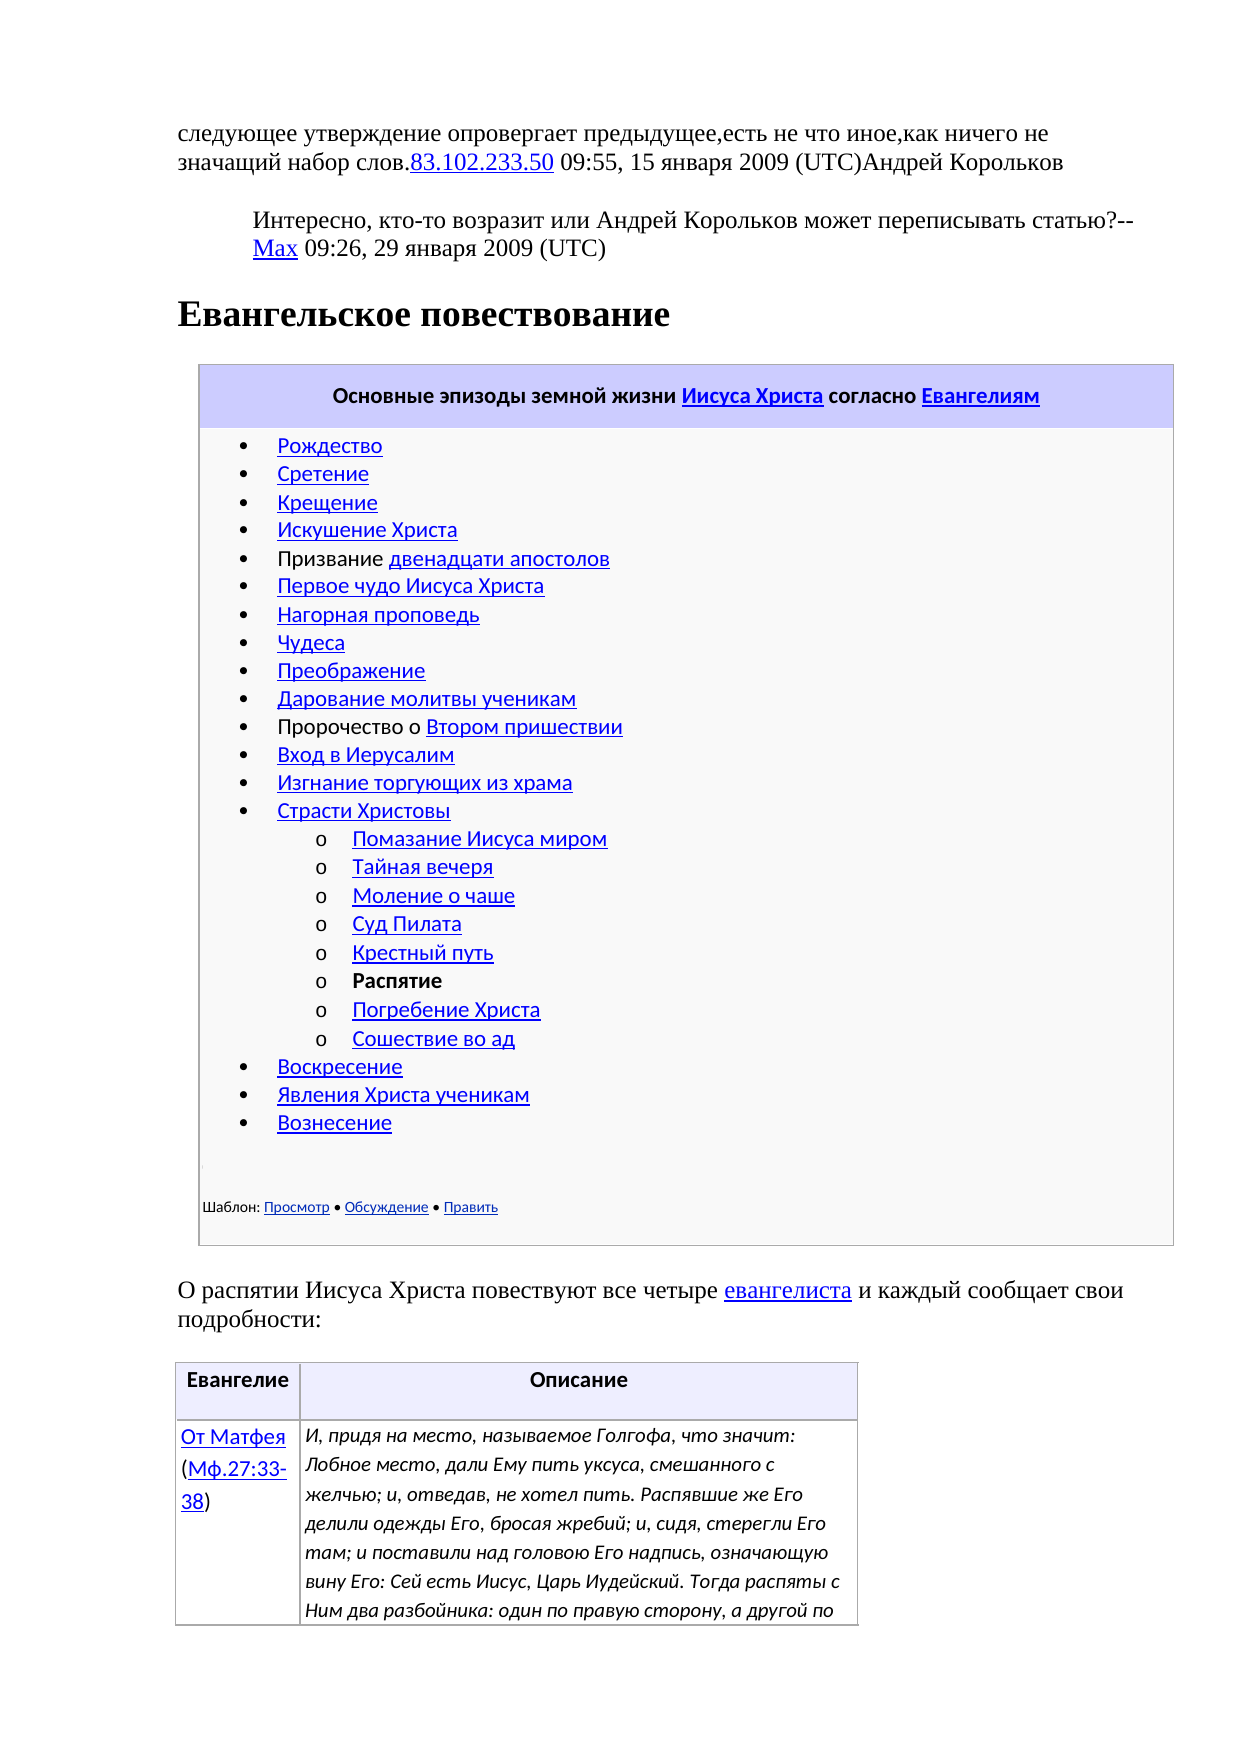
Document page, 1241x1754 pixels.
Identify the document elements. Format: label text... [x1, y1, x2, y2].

table_cell Рождество Сретение Крещение Искушение Христа Призвание двенадцати апостолов Первое чудо Иисуса Христа Нагорная проповедь Чудеса Преображение Дарование молитвы ученикам Пророчество о Втором пришествии Вход в Иерусалим Изгнание торгующих из храма Страсти Христовы Помазание Иисуса миром Тайная вечеря Моление о чаше Суд Пилата Крестный путь Распятие Погребение Христа Сошествие во ад Воскресение Явления Христа ученикам Вознесение Шаблон: Просмотр • Обсуждение • Править [200, 429, 1173, 1244]
text О распятии Иисуса Христа повествуют все четыре евангелиста и каждый сообщает свои подробности: [177, 1275, 1152, 1333]
table_header Основные эпизоды земной жизни Иисуса Христа согласно Евангелиям [200, 365, 1173, 428]
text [177, 118, 1152, 176]
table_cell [301, 1421, 857, 1624]
text Интересно, кто-то возразит или Андрей Корольков может переписывать статью?--Max 09:26, 29 января 2009 (UTC) [252, 205, 1152, 262]
subtitle Евангельское повествование [177, 291, 1152, 334]
table_header Евангелие [176, 1363, 300, 1419]
table_header Описание [301, 1363, 857, 1419]
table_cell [176, 1420, 299, 1624]
